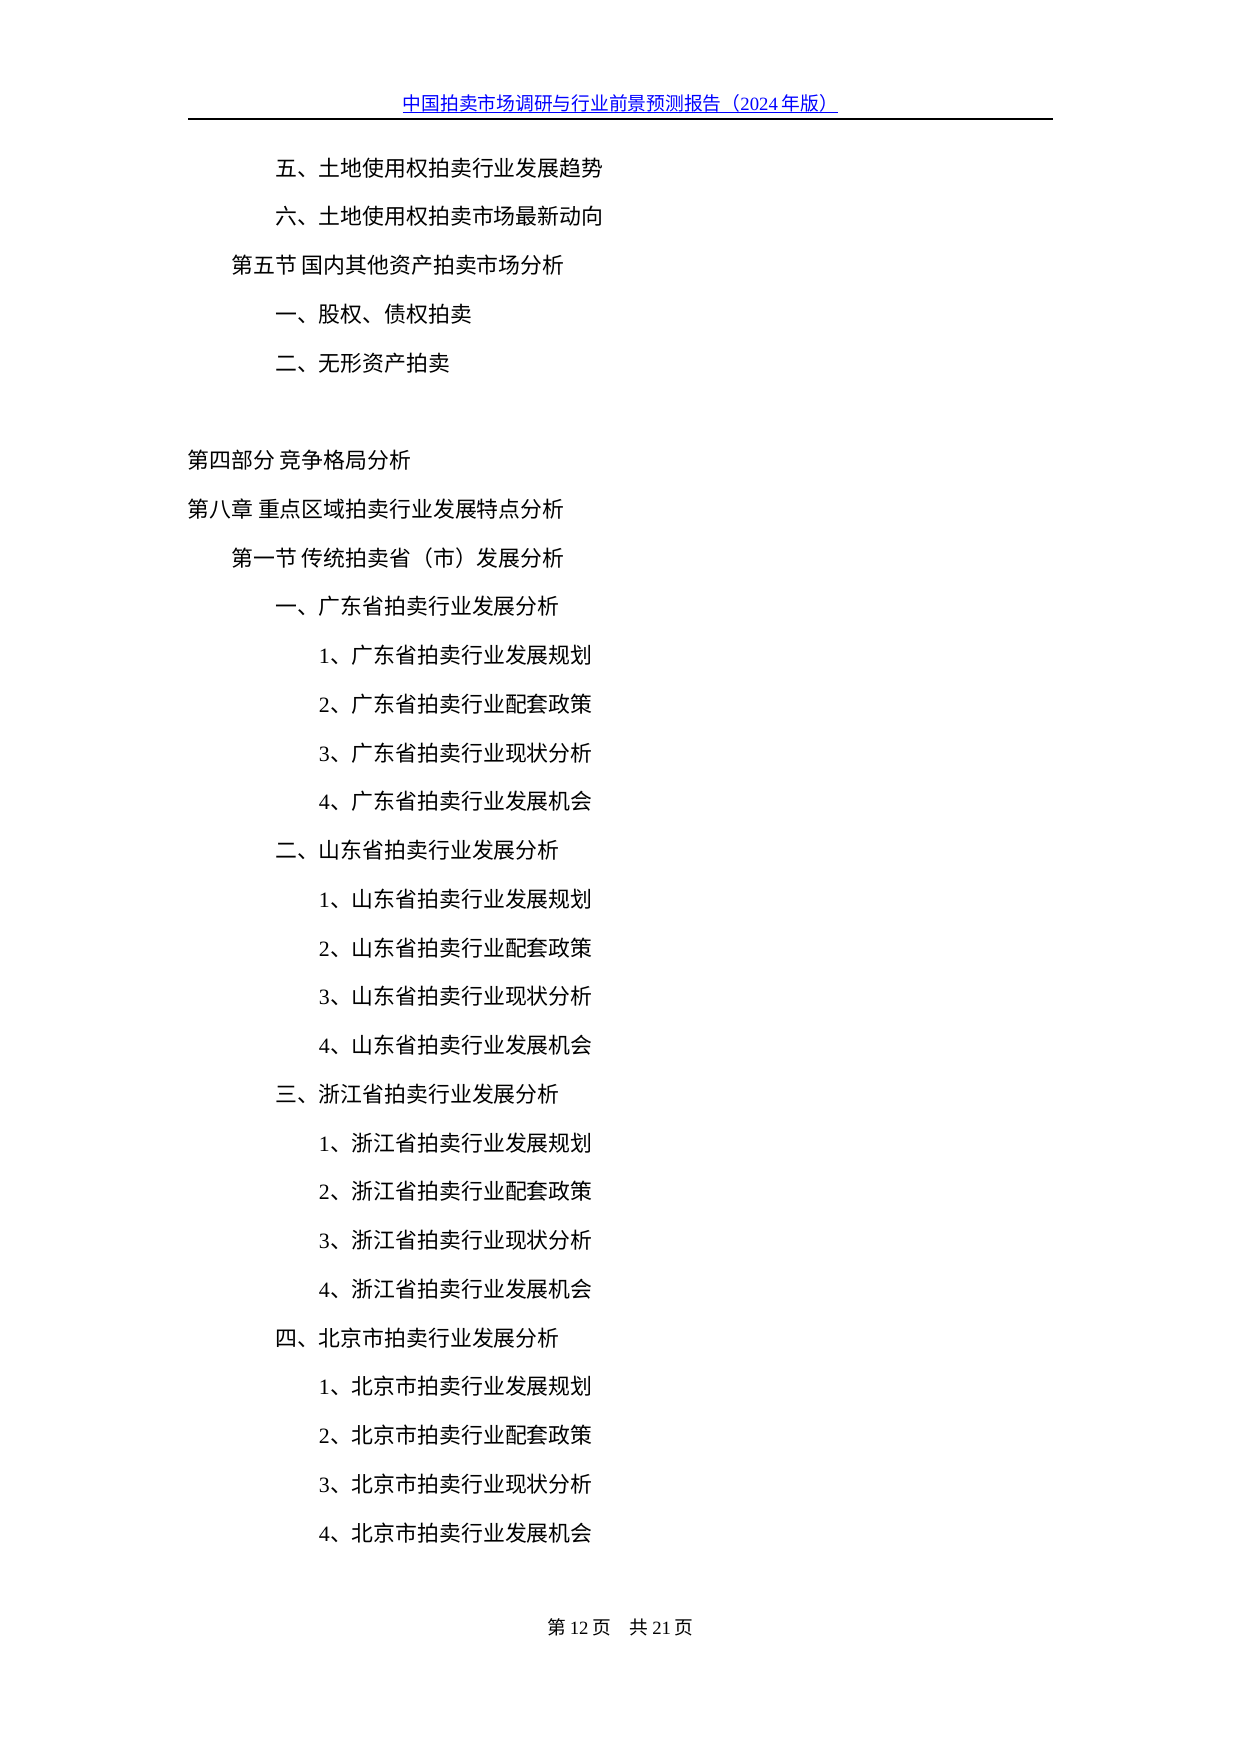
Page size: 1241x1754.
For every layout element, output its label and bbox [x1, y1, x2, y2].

text [187, 150, 1053, 1548]
